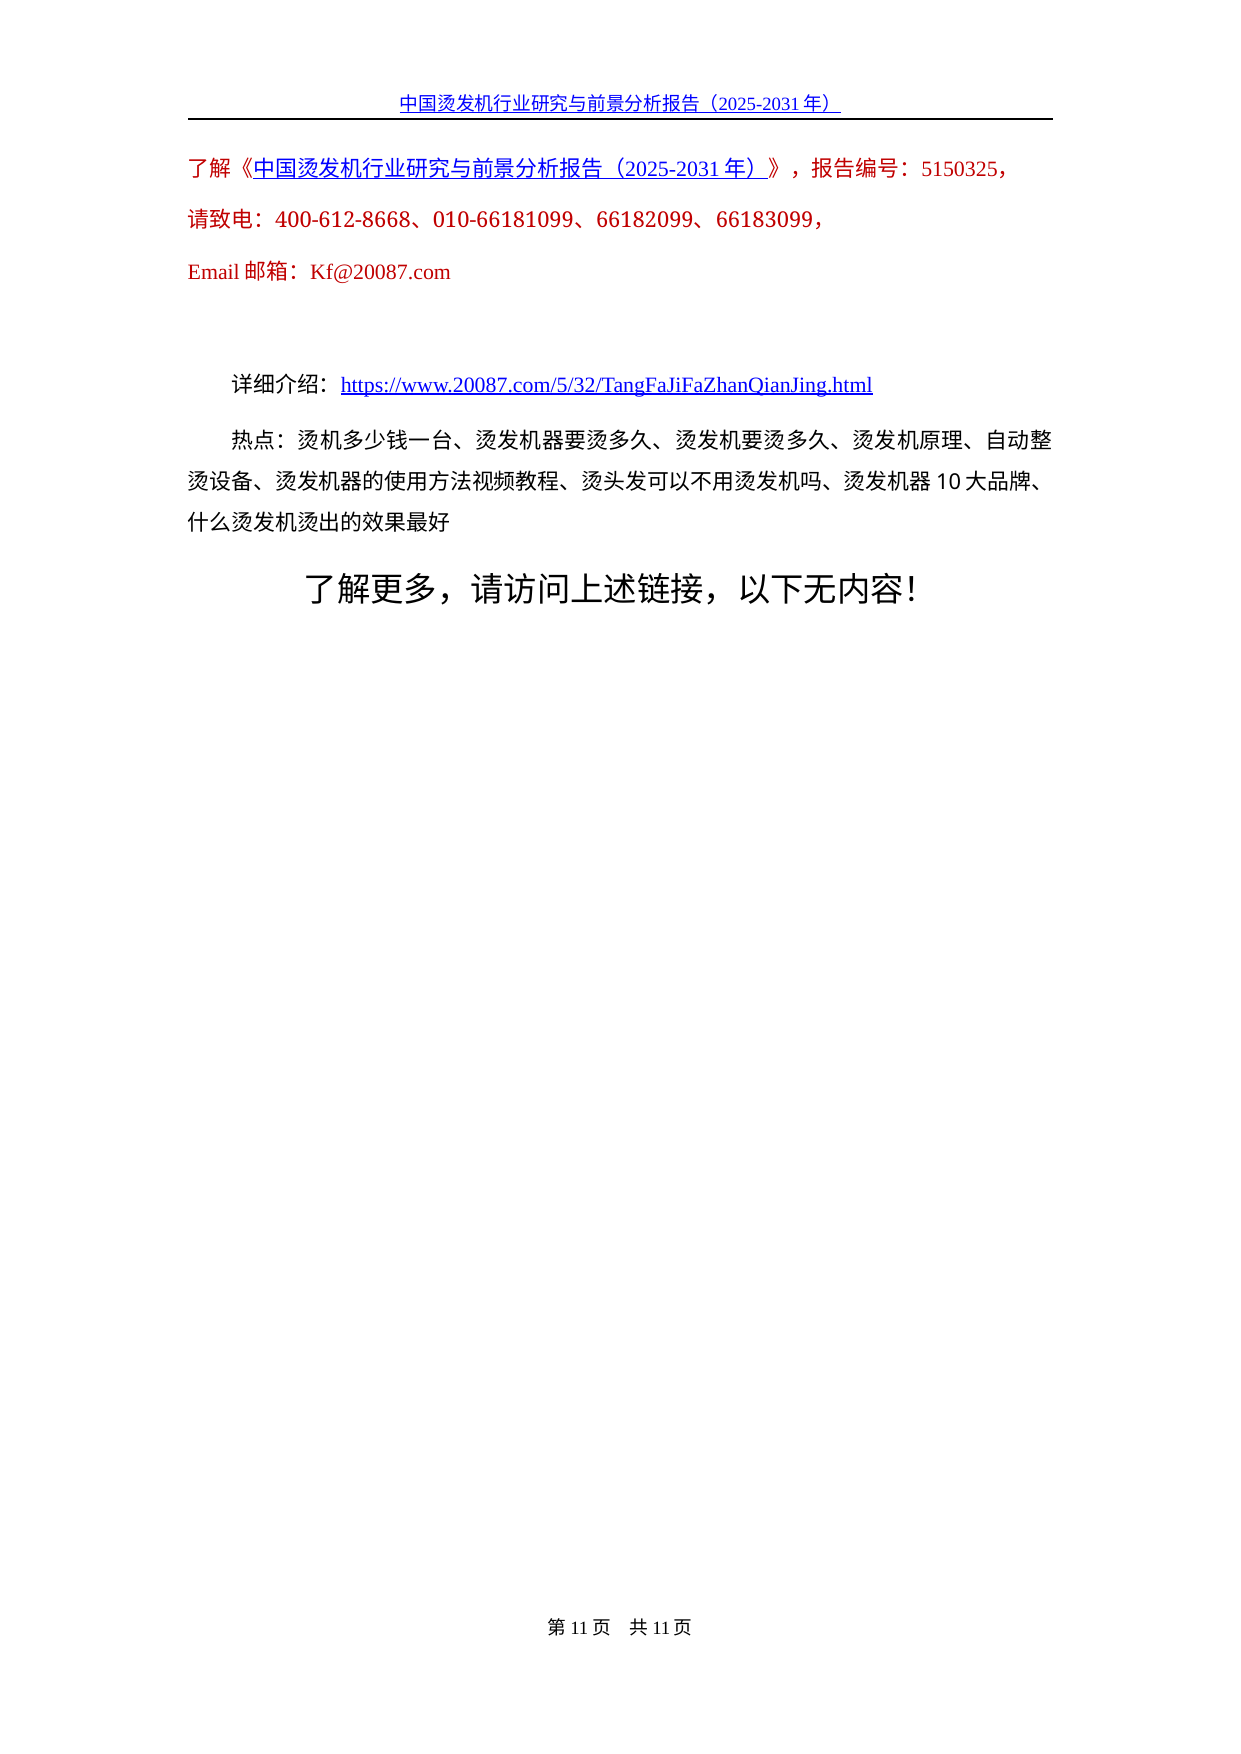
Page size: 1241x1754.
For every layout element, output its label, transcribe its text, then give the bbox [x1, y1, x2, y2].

text 了解《中国烫发机行业研究与前景分析报告（2025-2031年）》，报告编号：5150325， [187, 150, 1053, 183]
text Email邮箱：Kf@20087.com [187, 253, 1053, 286]
title 了解更多，请访问上述链接，以下无内容！ [187, 554, 1053, 619]
text 详细介绍：https://www.20087.com/5/32/TangFaJiFaZhanQianJing.html [187, 366, 1053, 399]
text 热点：烫机多少钱一台、烫发机器要烫多久、烫发机要烫多久、烫发机原理、自动整烫设备、烫发机器的使用方法视频教程、烫头发可以不用烫发机吗、烫发机器10大品牌、什么烫发机烫出的效果最好 [187, 423, 1053, 537]
text 请致电：400-612-8668、010-66181099、66182099、66183099， [187, 202, 1053, 234]
